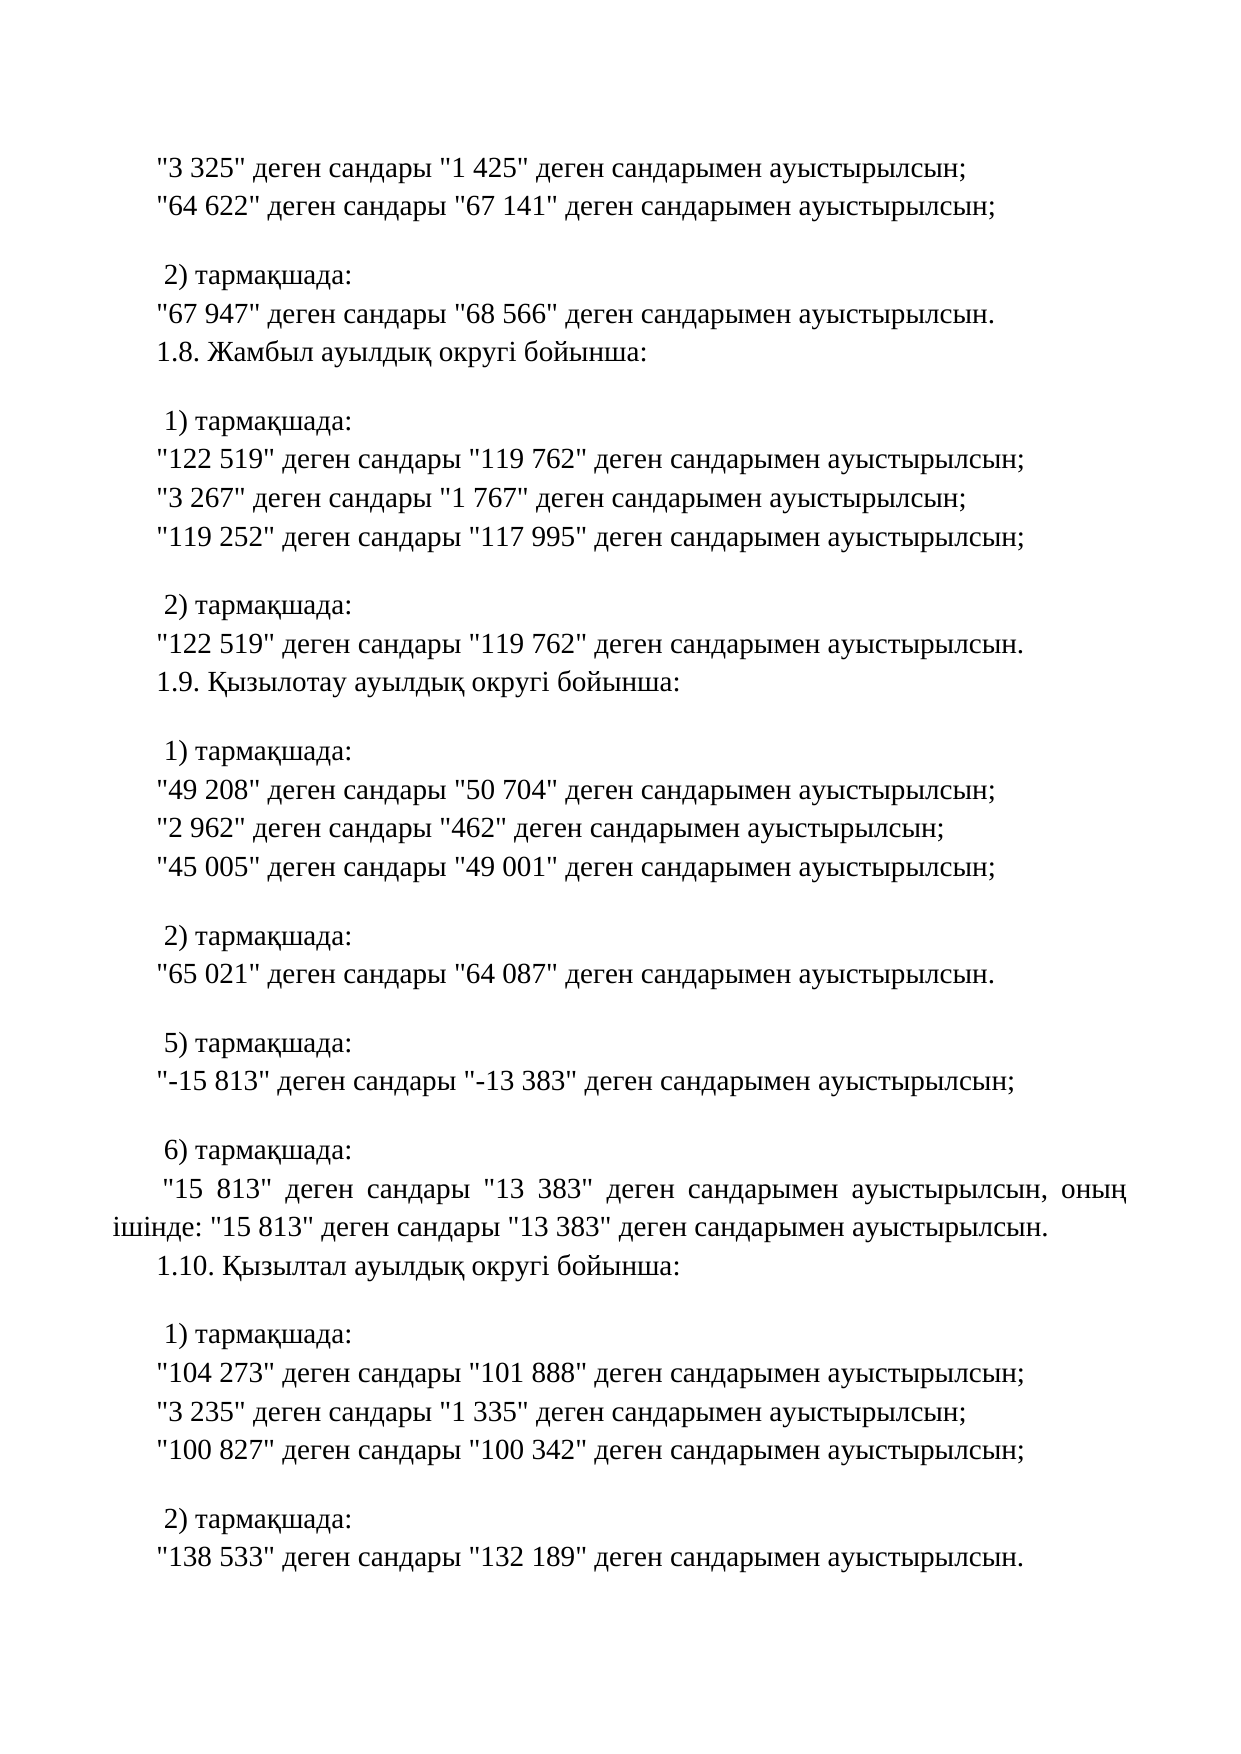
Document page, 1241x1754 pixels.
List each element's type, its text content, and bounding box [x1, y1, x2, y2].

text "119 252" деген сандары "117 995" деген сандарымен ауыстырылсын; [112, 519, 1128, 552]
text 2) тармақшада: [112, 918, 1128, 951]
text 1.9. Қызылотау ауылдық округі бойынша: [112, 664, 1128, 698]
text "100 827" деген сандары "100 342" деген сандарымен ауыстырылсын; [112, 1432, 1128, 1466]
text "122 519" деген сандары "119 762" деген сандарымен ауыстырылсын. [112, 626, 1128, 659]
text "49 208" деген сандары "50 704" деген сандарымен ауыстырылсын; [112, 772, 1128, 805]
text 2) тармақшада: [112, 587, 1128, 621]
text "2 962" деген сандары "462" деген сандарымен ауыстырылсын; [112, 810, 1128, 844]
text 1.8. Жамбыл ауылдық округі бойынша: [112, 334, 1128, 368]
text 1) тармақшада: [112, 403, 1128, 437]
text "3 267" деген сандары "1 767" деген сандарымен ауыстырылсын; [112, 480, 1128, 514]
text 2) тармақшада: [112, 1501, 1128, 1534]
text 6) тармақшада: [112, 1132, 1128, 1166]
text "138 533" деген сандары "132 189" деген сандарымен ауыстырылсын. [112, 1539, 1128, 1573]
text 1) тармақшада: [112, 1317, 1128, 1350]
text "45 005" деген сандары "49 001" деген сандарымен ауыстырылсын; [112, 849, 1128, 882]
text "65 021" деген сандары "64 087" деген сандарымен ауыстырылсын. [112, 956, 1128, 990]
text "3 325" деген сандары "1 425" деген сандарымен ауыстырылсын; [112, 150, 1128, 183]
text "67 947" деген сандары "68 566" деген сандарымен ауыстырылсын. [112, 296, 1128, 329]
text "3 235" деген сандары "1 335" деген сандарымен ауыстырылсын; [112, 1394, 1128, 1427]
text "-15 813" деген сандары "-13 383" деген сандарымен ауыстырылсын; [112, 1063, 1128, 1097]
text 1) тармақшада: [112, 733, 1128, 767]
text 5) тармақшада: [112, 1025, 1128, 1058]
text 2) тармақшада: [112, 257, 1128, 291]
text 1.10. Қызылтал ауылдық округі бойынша: [112, 1248, 1128, 1281]
text "15 813" деген сандары "13 383" деген сандарымен ауыстырылсын, оның ішінде: "15 813" деген сандары "13 383" деген сандарымен ауыстырылсын. [112, 1171, 1128, 1243]
text "122 519" деген сандары "119 762" деген сандарымен ауыстырылсын; [112, 442, 1128, 475]
text "64 622" деген сандары "67 141" деген сандарымен ауыстырылсын; [112, 188, 1128, 222]
text "104 273" деген сандары "101 888" деген сандарымен ауыстырылсын; [112, 1355, 1128, 1389]
